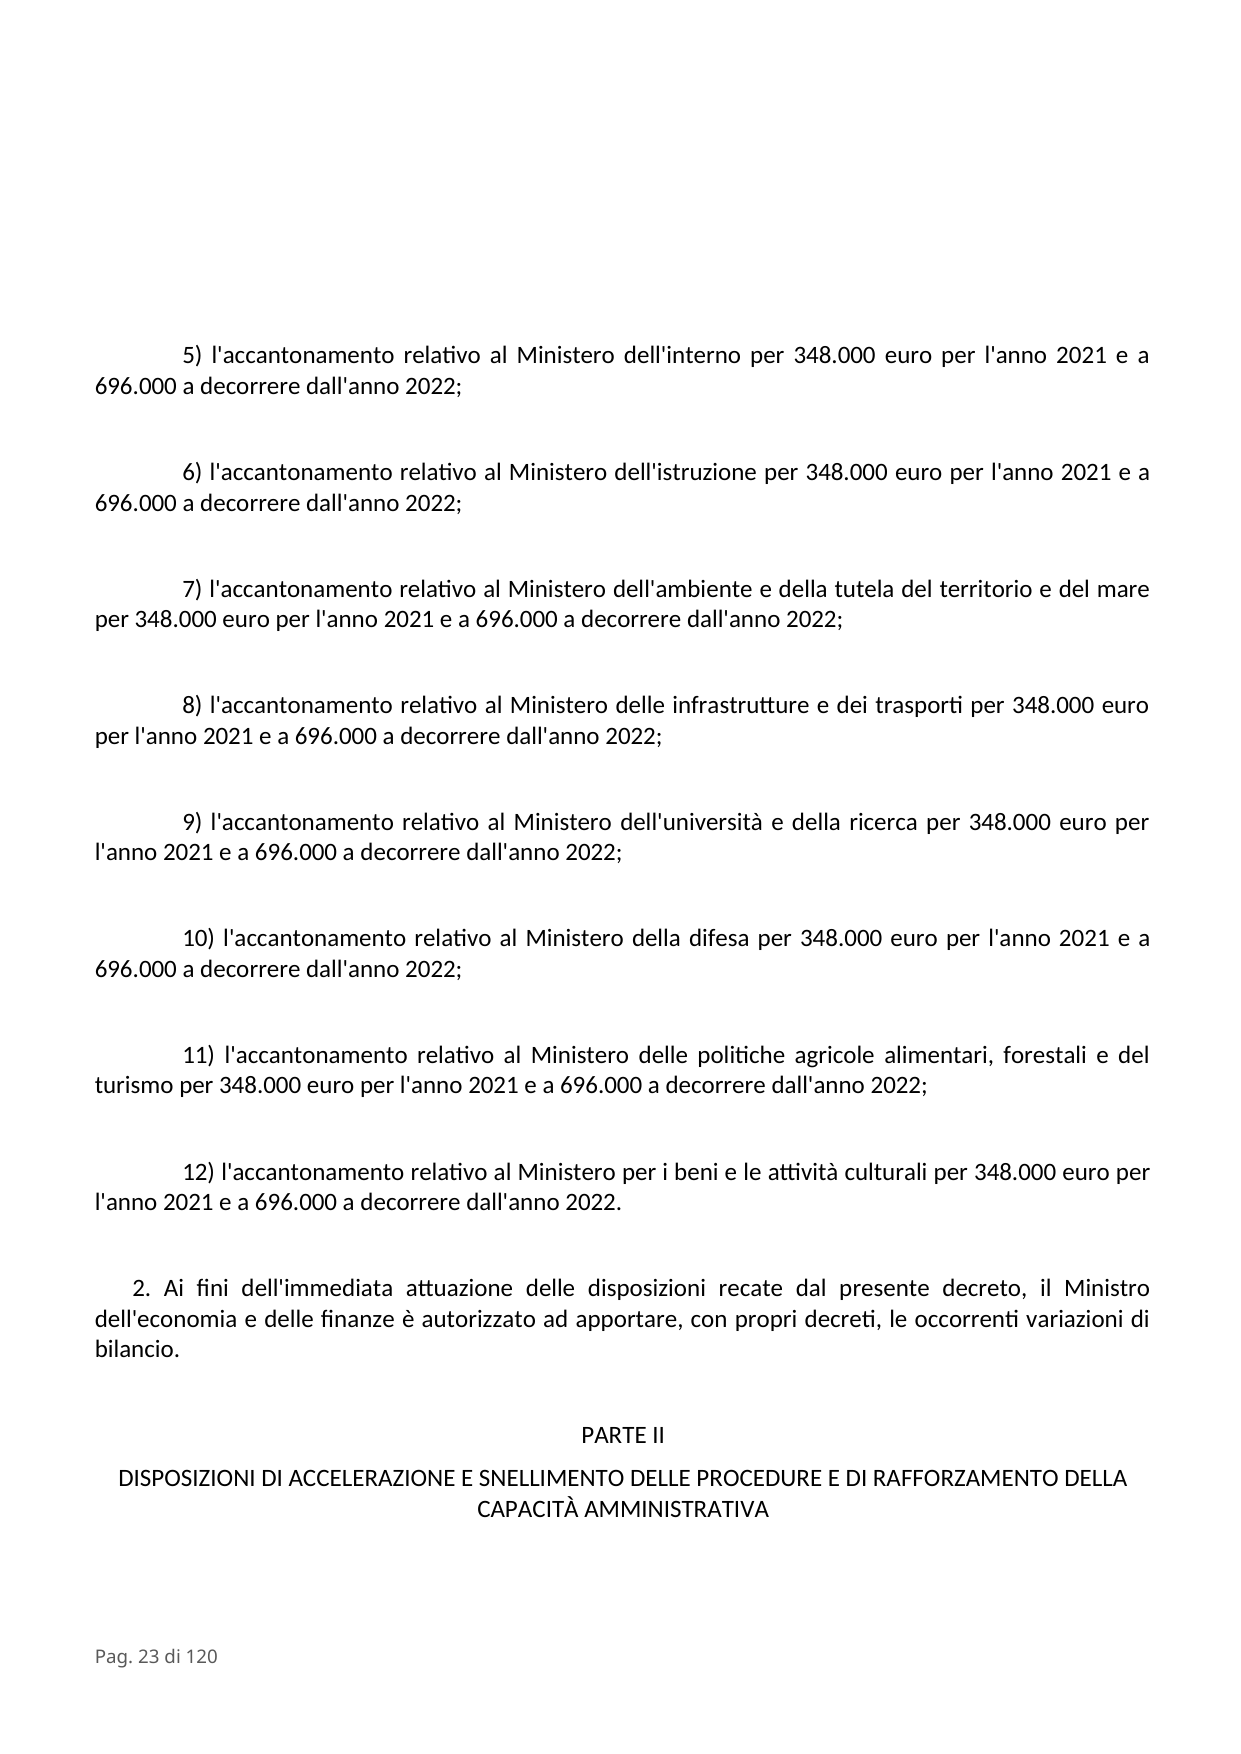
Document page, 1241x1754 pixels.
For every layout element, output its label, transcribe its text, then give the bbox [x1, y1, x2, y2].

text 9) l'accantonamento relativo al Ministero dell'università e della ricerca per 348.000 euro per l'anno 2021 e a 696.000 a decorrere dall'anno 2022; [94, 806, 1152, 867]
text 5) l'accantonamento relativo al Ministero dell'interno per 348.000 euro per l'anno 2021 e a 696.000 a decorrere dall'anno 2022; [94, 340, 1152, 401]
text 10) l'accantonamento relativo al Ministero della difesa per 348.000 euro per l'anno 2021 e a 696.000 a decorrere dall'anno 2022; [94, 922, 1152, 983]
text 7) l'accantonamento relativo al Ministero dell'ambiente e della tutela del territorio e del mare per 348.000 euro per l'anno 2021 e a 696.000 a decorrere dall'anno 2022; [94, 573, 1152, 634]
text 2. Ai fini dell'immediata attuazione delle disposizioni recate dal presente decreto, il Ministro dell'economia e delle finanze è autorizzato ad apportare, con propri decreti, le occorrenti variazioni di bilancio. [94, 1272, 1152, 1364]
text DISPOSIZIONI DI ACCELERAZIONE E SNELLIMENTO DELLE PROCEDURE E DI RAFFORZAMENTO DELLA CAPACITÀ AMMINISTRATIVA [94, 1462, 1152, 1523]
text 11) l'accantonamento relativo al Ministero delle politiche agricole alimentari, forestali e del turismo per 348.000 euro per l'anno 2021 e a 696.000 a decorrere dall'anno 2022; [94, 1039, 1152, 1100]
text 12) l'accantonamento relativo al Ministero per i beni e le attività culturali per 348.000 euro per l'anno 2021 e a 696.000 a decorrere dall'anno 2022. [94, 1156, 1152, 1217]
text PARTE II [94, 1419, 1152, 1450]
text 6) l'accantonamento relativo al Ministero dell'istruzione per 348.000 euro per l'anno 2021 e a 696.000 a decorrere dall'anno 2022; [94, 456, 1152, 517]
text 8) l'accantonamento relativo al Ministero delle infrastrutture e dei trasporti per 348.000 euro per l'anno 2021 e a 696.000 a decorrere dall'anno 2022; [94, 689, 1152, 750]
